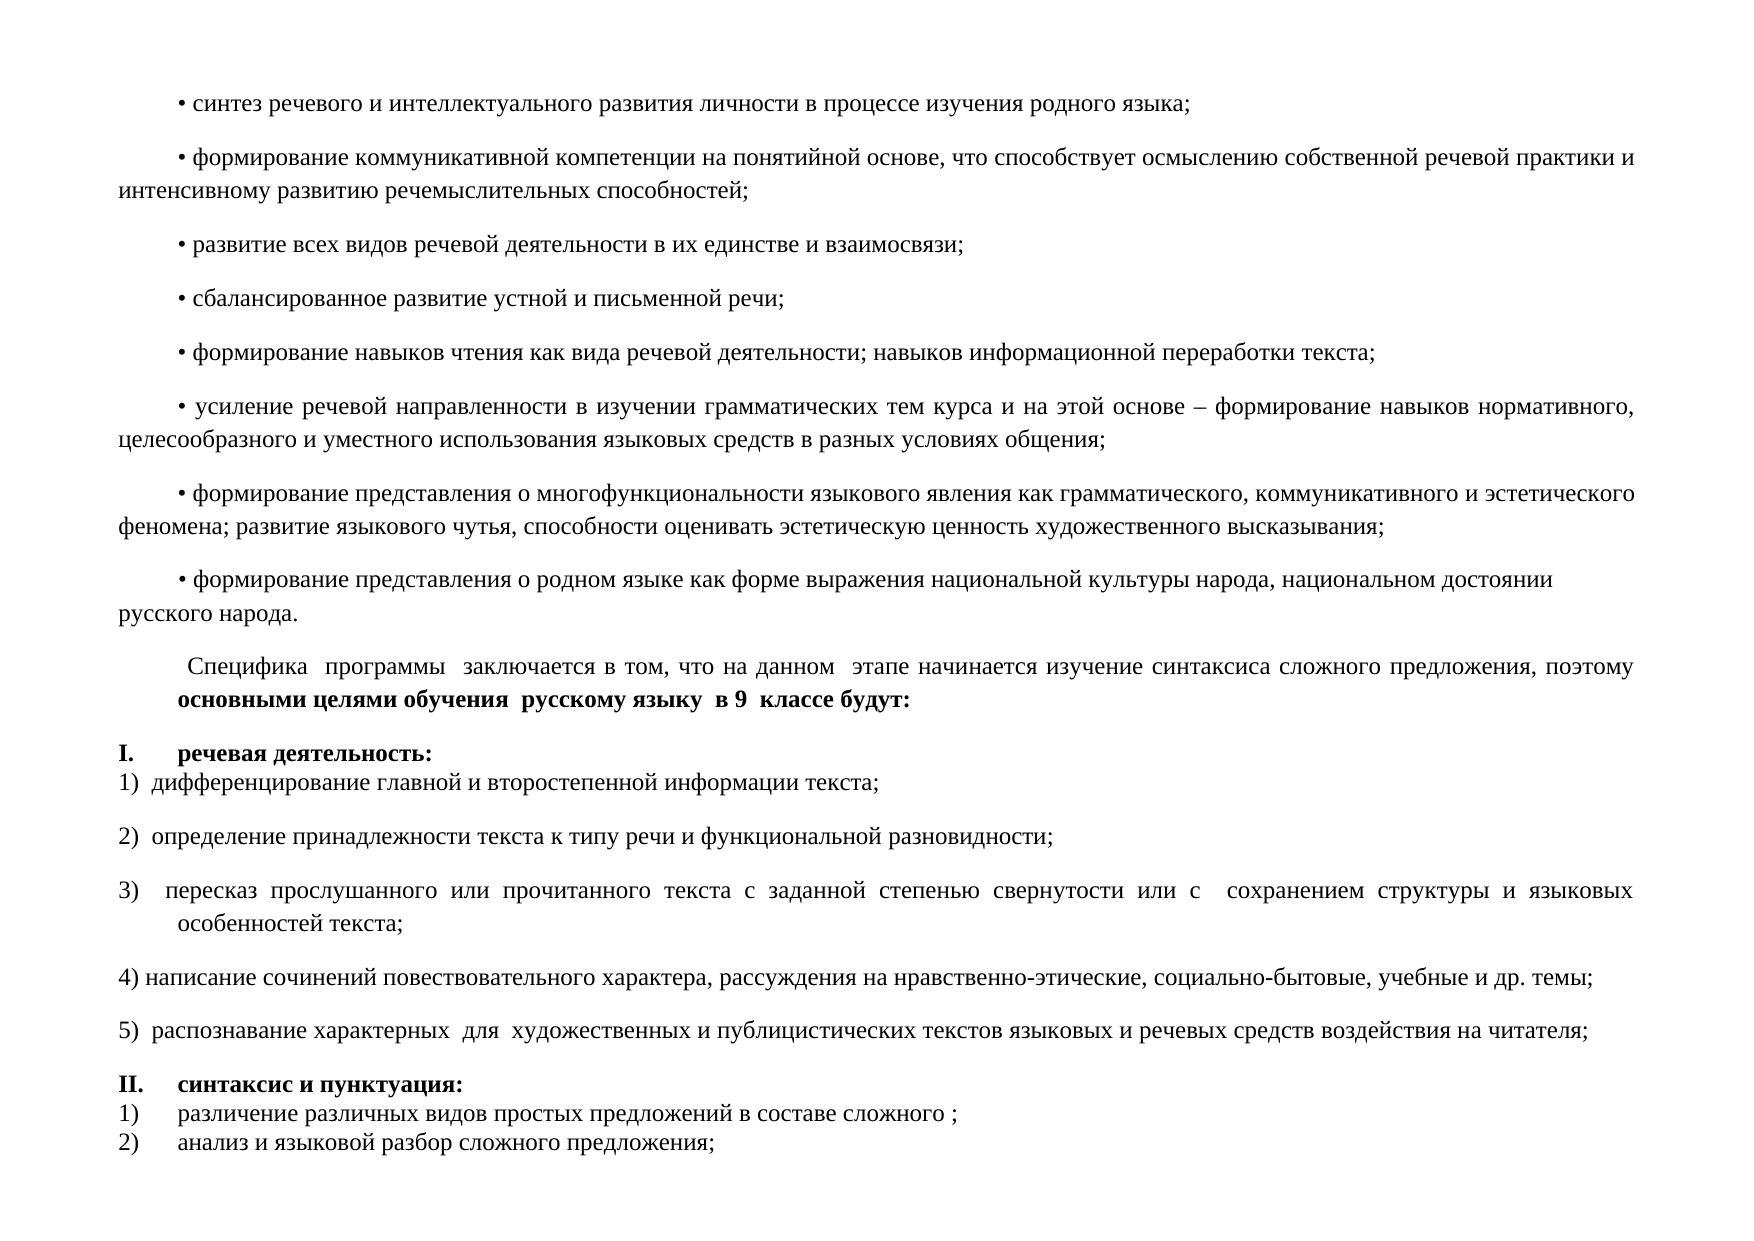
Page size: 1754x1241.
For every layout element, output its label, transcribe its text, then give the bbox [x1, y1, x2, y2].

text • усиление речевой направленности в изучении грамматических тем курса и на этой основе – формирование навыков нормативного, целесообразного и уместного использования языковых средств в разных условиях общения; [118, 391, 1636, 453]
text • синтез речевого и интеллектуального развития личности в процессе изучения родного языка; [118, 88, 1636, 117]
text 2) определение принадлежности текста к типу речи и функциональной разновидности; [118, 821, 1636, 850]
text • формирование коммуникативной компетенции на понятийной основе, что способствует осмыслению собственной речевой практики и интенсивному развитию речемыслительных способностей; [118, 142, 1636, 204]
text • развитие всех видов речевой деятельности в их единстве и взаимосвязи; [118, 229, 1636, 258]
text 1) дифференцирование главной и второстепенной информации текста; [118, 767, 1636, 796]
text 5) распознавание характерных для художественных и публицистических текстов языковых и речевых средств воздействия на читателя; [118, 1016, 1636, 1044]
text Специфика программы заключается в том, что на данном этапе начинается изучение синтаксиса сложного предложения, поэтому основными целями обучения русскому языку в 9 классе будут: [118, 651, 1636, 713]
list различение различных видов простых предложений в составе сложного ; [118, 1098, 1636, 1127]
text 4) написание сочинений повествовательного характера, рассуждения на нравственно-этические, социально-бытовые, учебные и др. темы; [118, 962, 1636, 990]
list анализ и языковой разбор сложного предложения; [118, 1127, 1636, 1156]
text • сбалансированное развитие устной и письменной речи; [118, 283, 1636, 312]
list речевая деятельность: [118, 738, 1636, 767]
text • формирование навыков чтения как вида речевой деятельности; навыков информационной переработки текста; [118, 337, 1636, 366]
text 3) пересказ прослушанного или прочитанного текста с заданной степенью свернутости или с сохранением структуры и языковых особенностей текста; [118, 875, 1636, 937]
text • формирование представления о родном языке как форме выражения национальной культуры народа, национальном достоянии русского народа. [118, 564, 1636, 626]
text • формирование представления о многофункциональности языкового явления как грамматического, коммуникативного и эстетического феномена; развитие языкового чутья, способности оценивать эстетическую ценность художественного высказывания; [118, 478, 1636, 539]
list синтаксис и пунктуация: [118, 1069, 1636, 1098]
